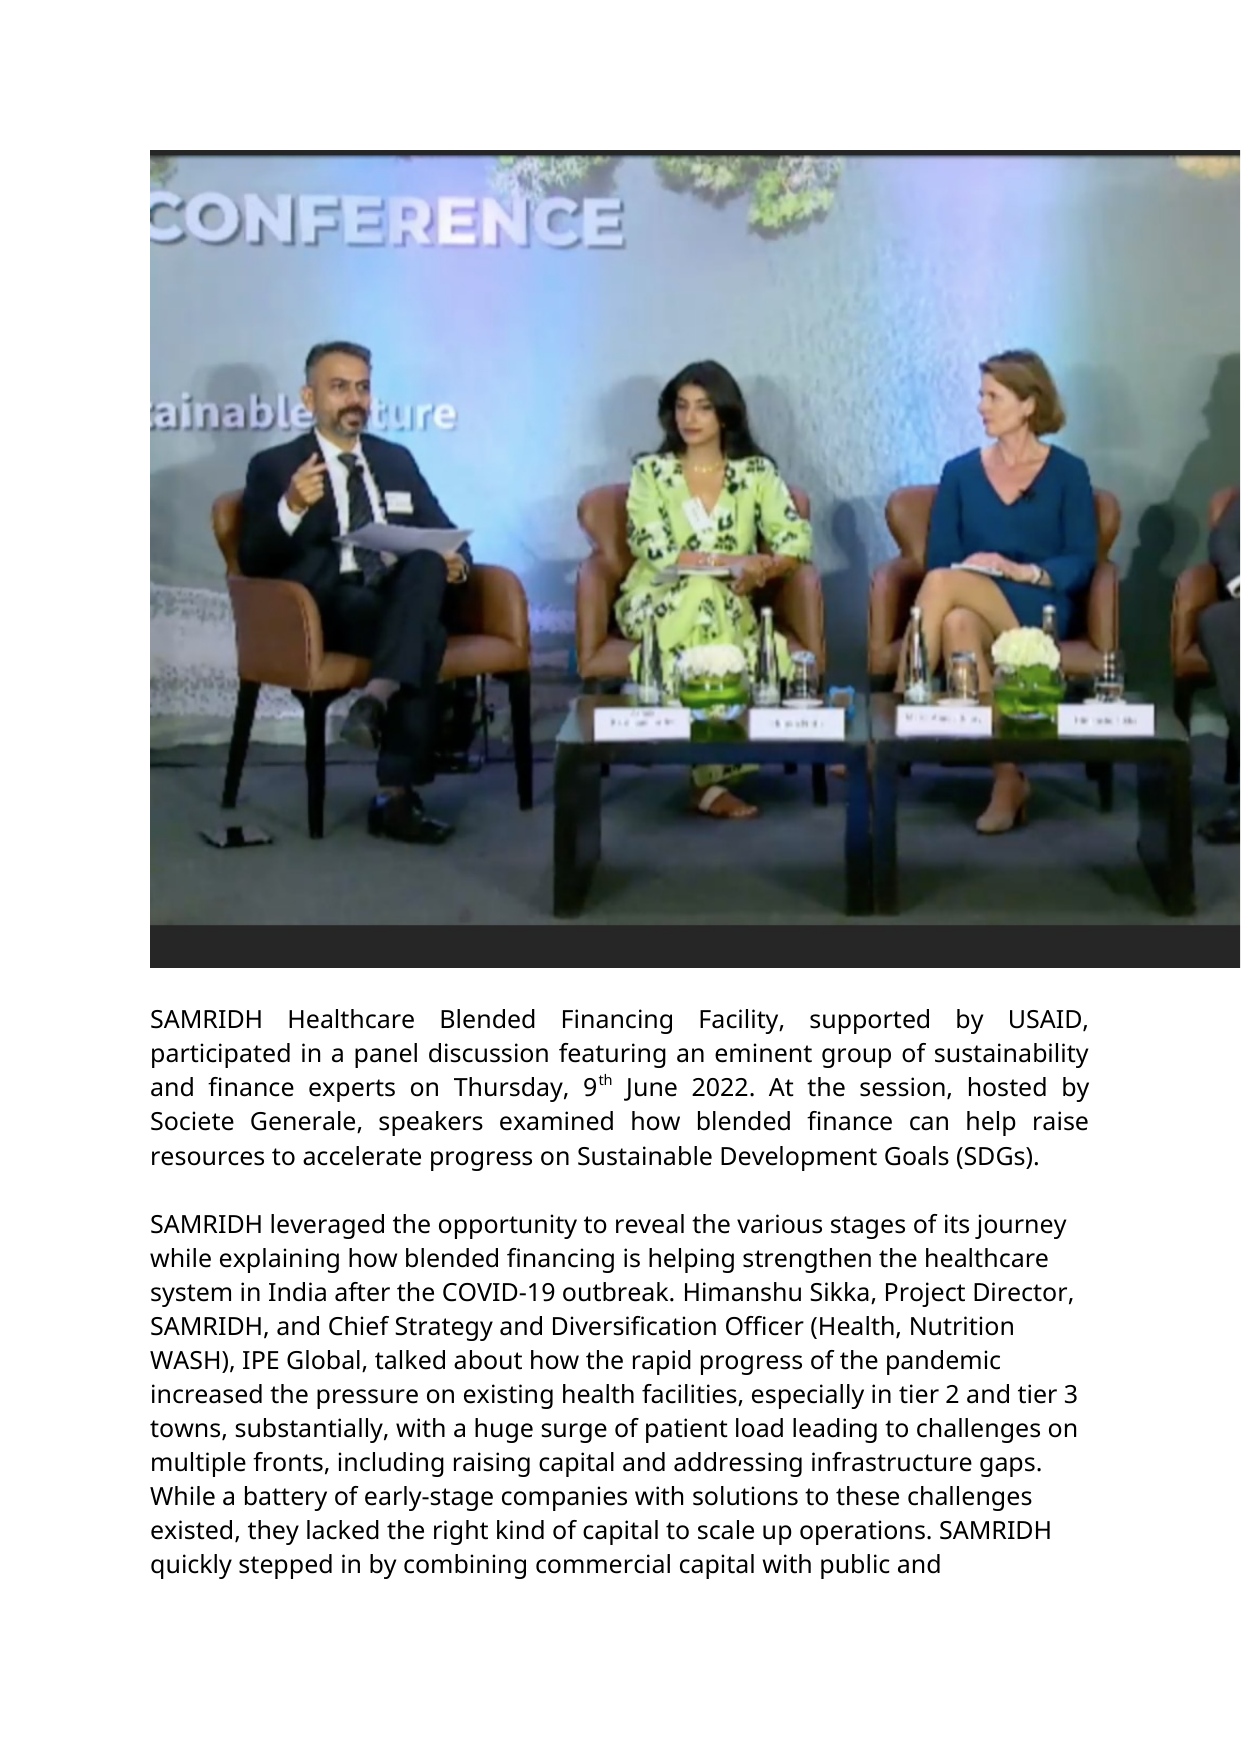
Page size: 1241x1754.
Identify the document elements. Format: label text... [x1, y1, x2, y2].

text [150, 1206, 1090, 1581]
text SAMRIDH Healthcare Blended Financing Facility, supported by USAID, participated in a panel discussion featuring an eminent group of sustainability and finance experts on Thursday, 9th June 2022. At the session, hosted by Societe Generale, speakers examined how blended finance can help raise resources to accelerate progress on Sustainable Development Goals (SDGs). [150, 1002, 1090, 1172]
picture [150, 150, 1241, 968]
